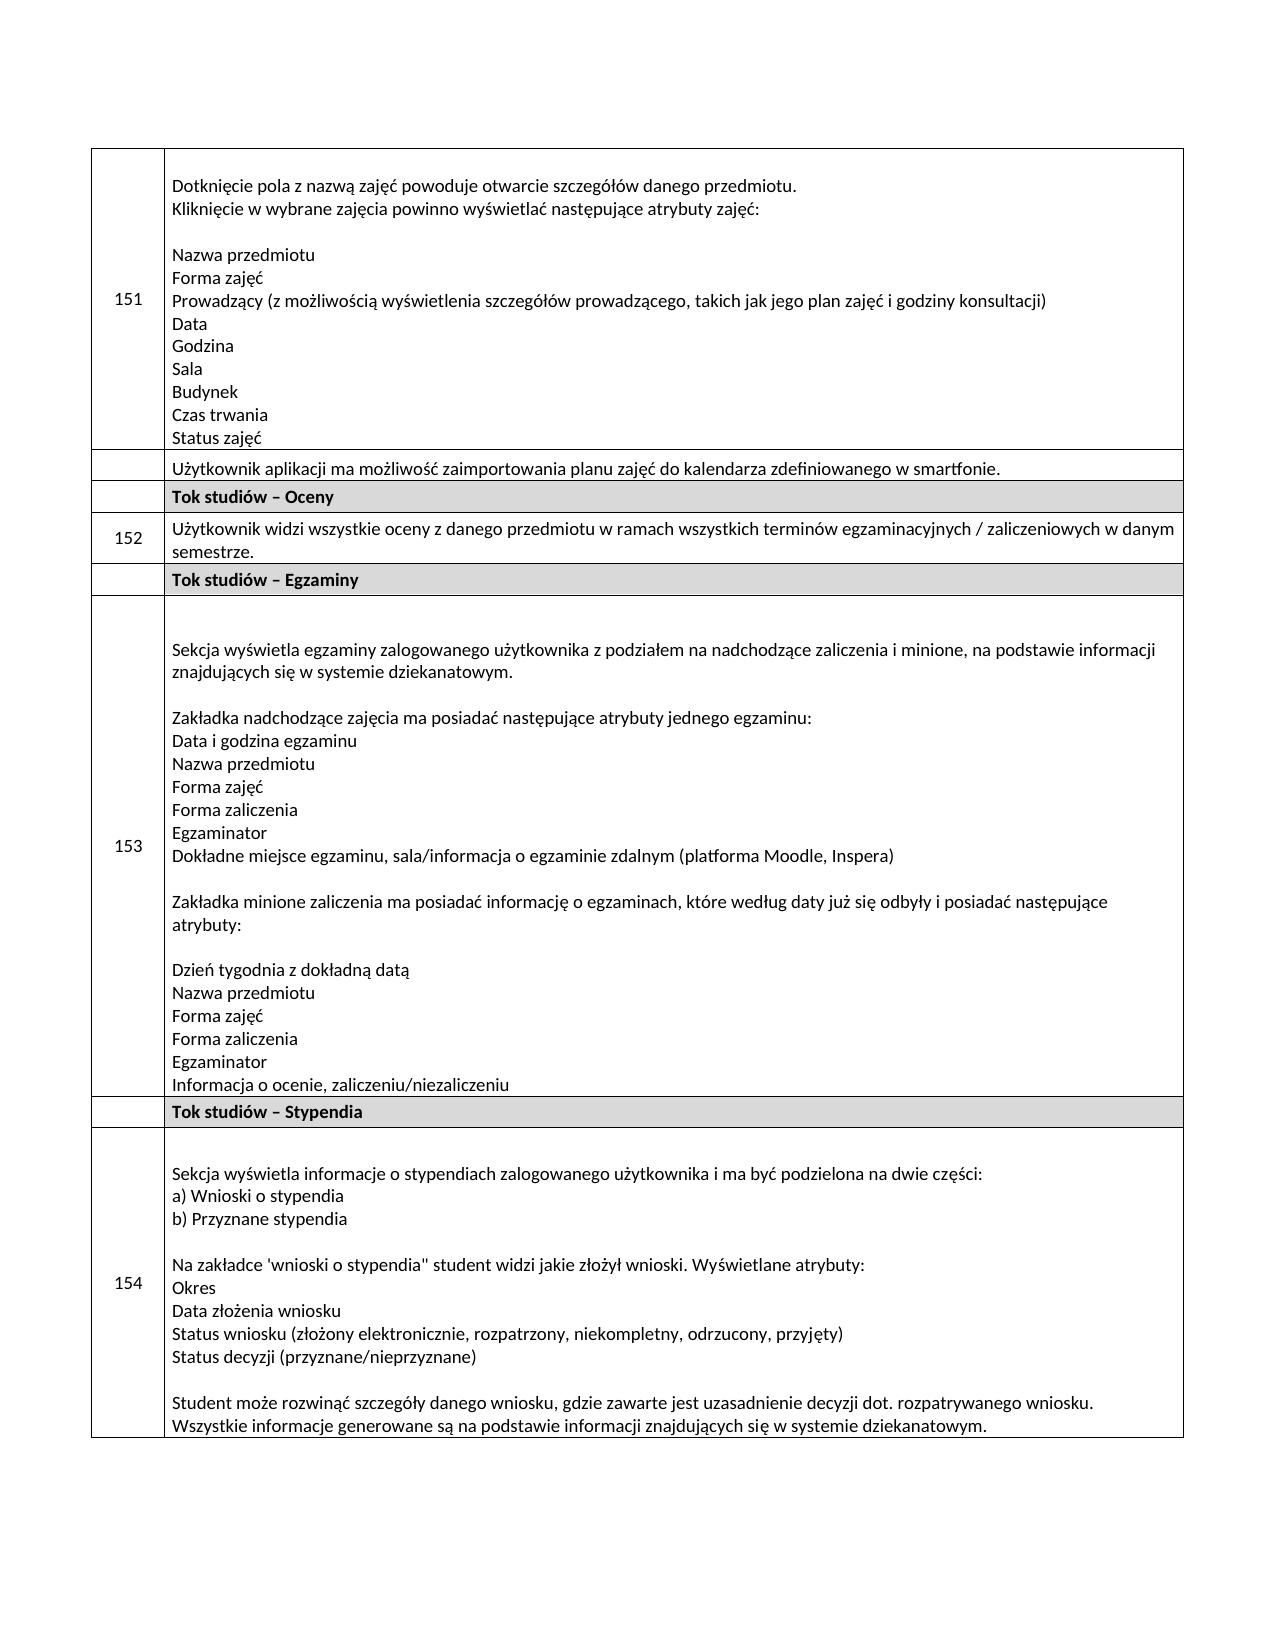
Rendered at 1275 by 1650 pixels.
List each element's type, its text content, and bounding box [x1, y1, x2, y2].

table_cell [92, 481, 164, 512]
table_cell Sekcja wyświetla egzaminy zalogowanego użytkownika z podziałem na nadchodzące zaliczenia i minione, na podstawie informacji znajdujących się w systemie dziekanatowym. Zakładka nadchodzące zajęcia ma posiadać następujące atrybuty jednego egzaminu: Data i godzina egzaminu Nazwa przedmiotu Forma zajęć Forma zaliczenia Egzaminator Dokładne miejsce egzaminu, sala/informacja o egzaminie zdalnym (platforma Moodle, Inspera) Zakładka minione zaliczenia ma posiadać informację o egzaminach, które według daty już się odbyły i posiadać następujące atrybuty: Dzień tygodnia z dokładną datą Nazwa przedmiotu Forma zajęć Forma zaliczenia Egzaminator Informacja o ocenie, zaliczeniu/niezaliczeniu [165, 596, 1183, 1096]
table_cell [92, 1097, 164, 1127]
table_cell 151 [92, 149, 164, 449]
table_cell 154 [92, 1128, 164, 1437]
table_cell Tok studiów – Oceny [165, 481, 1183, 512]
table_cell 153 [92, 596, 164, 1096]
table_cell Dotknięcie pola z nazwą zajęć powoduje otwarcie szczegółów danego przedmiotu. Kliknięcie w wybrane zajęcia powinno wyświetlać następujące atrybuty zajęć: Nazwa przedmiotu Forma zajęć Prowadzący (z możliwością wyświetlenia szczegółów prowadzącego, takich jak jego plan zajęć i godziny konsultacji) Data Godzina Sala Budynek Czas trwania Status zajęć [165, 149, 1183, 449]
table_cell Tok studiów – Stypendia [165, 1097, 1183, 1127]
table_cell Użytkownik widzi wszystkie oceny z danego przedmiotu w ramach wszystkich terminów egzaminacyjnych / zaliczeniowych w danym semestrze. [165, 513, 1183, 563]
table_cell Sekcja wyświetla informacje o stypendiach zalogowanego użytkownika i ma być podzielona na dwie części: a) Wnioski o stypendia b) Przyznane stypendia Na zakładce 'wnioski o stypendia" student widzi jakie złożył wnioski. Wyświetlane atrybuty: Okres Data złożenia wniosku Status wniosku (złożony elektronicznie, rozpatrzony, niekompletny, odrzucony, przyjęty) Status decyzji (przyznane/nieprzyznane) Student może rozwinąć szczegóły danego wniosku, gdzie zawarte jest uzasadnienie decyzji dot. rozpatrywanego wniosku. Wszystkie informacje generowane są na podstawie informacji znajdujących się w systemie dziekanatowym. [165, 1128, 1183, 1437]
table_cell Użytkownik aplikacji ma możliwość zaimportowania planu zajęć do kalendarza zdefiniowanego w smartfonie. [165, 450, 1183, 480]
table_cell Tok studiów – Egzaminy [165, 564, 1183, 594]
table_cell [92, 564, 164, 594]
table_cell 152 [92, 513, 164, 563]
table_cell [92, 450, 164, 480]
